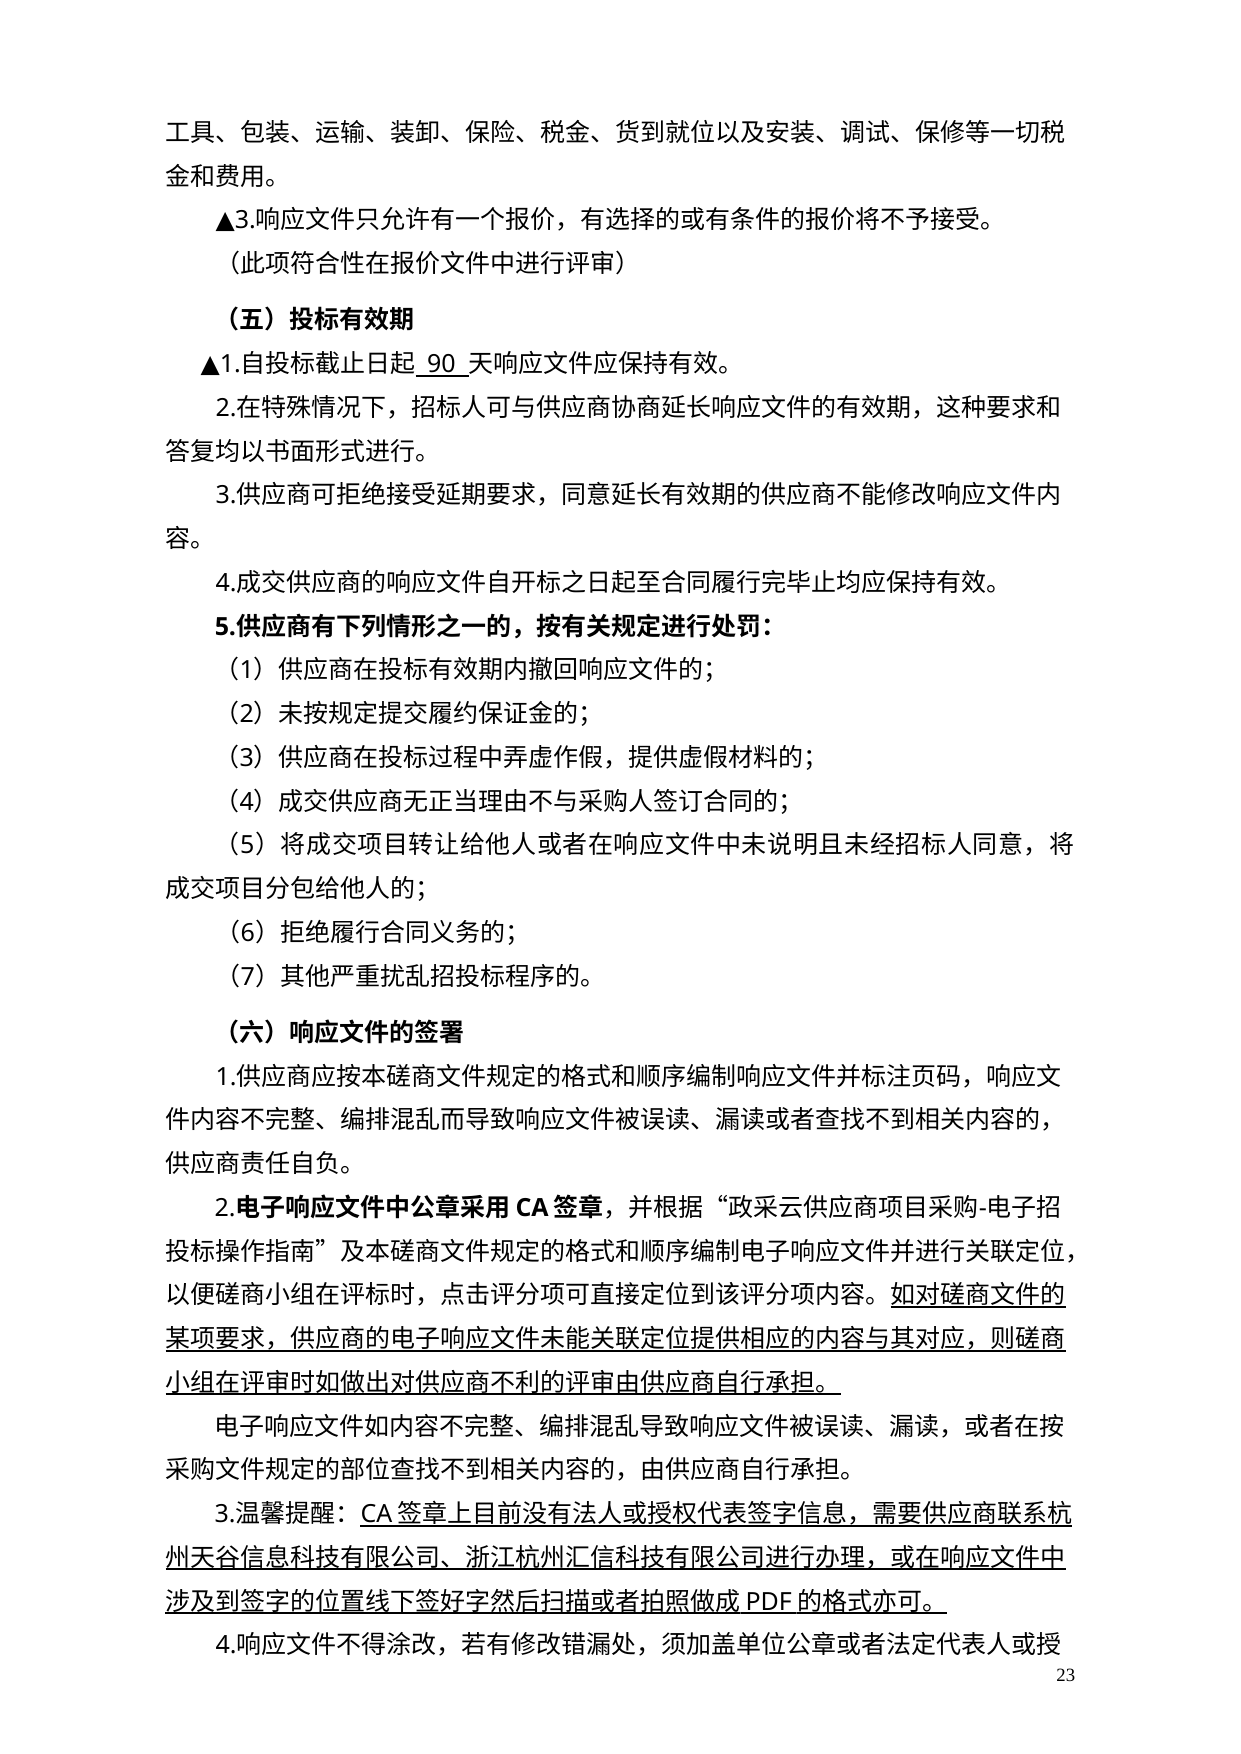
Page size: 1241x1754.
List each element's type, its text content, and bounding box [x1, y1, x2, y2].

text 3.温馨提醒：CA签章上目前没有法人或授权代表签字信息，需要供应商联系杭州天谷信息科技有限公司、浙江杭州汇信科技有限公司进行办理，或在响应文件中涉及到签字的位置线下签好字然后扫描或者拍照做成PDF的格式亦可。 [165, 1488, 1075, 1619]
text 2.电子响应文件中公章采用CA签章，并根据“政采云供应商项目采购-电子招投标操作指南”及本磋商文件规定的格式和顺序编制电子响应文件并进行关联定位，以便磋商小组在评标时，点击评分项可直接定位到该评分项内容。如对磋商文件的某项要求，供应商的电子响应文件未能关联定位提供相应的内容与其对应，则磋商小组在评审时如做出对供应商不利的评审由供应商自行承担。 [165, 1181, 1075, 1400]
text 4.成交供应商的响应文件自开标之日起至合同履行完毕止均应保持有效。 [165, 556, 1075, 600]
text （此项符合性在报价文件中进行评审） [165, 238, 1075, 281]
text 3.供应商可拒绝接受延期要求，同意延长有效期的供应商不能修改响应文件内容。 [165, 469, 1075, 556]
text （六）响应文件的签署 [165, 1006, 1075, 1050]
text （2）未按规定提交履约保证金的； [165, 688, 1075, 731]
text 电子响应文件如内容不完整、编排混乱导致响应文件被误读、漏读，或者在按采购文件规定的部位查找不到相关内容的，由供应商自行承担。 [165, 1400, 1075, 1488]
text 5.供应商有下列情形之一的，按有关规定进行处罚： [165, 600, 1075, 644]
text （4）成交供应商无正当理由不与采购人签订合同的； [165, 775, 1075, 819]
list ▲1.自投标截止日起 90 天响应文件应保持有效。 [163, 338, 1075, 381]
list 2.在特殊情况下，招标人可与供应商协商延长响应文件的有效期，这种要求和答复均以书面形式进行。 [165, 381, 1075, 469]
text 1.供应商应按本磋商文件规定的格式和顺序编制响应文件并标注页码，响应文件内容不完整、编排混乱而导致响应文件被误读、漏读或者查找不到相关内容的，供应商责任自负。 [165, 1050, 1075, 1181]
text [165, 1619, 1075, 1663]
list （五）投标有效期 [165, 294, 1075, 338]
text （7）其他严重扰乱招投标程序的。 [165, 950, 1075, 994]
text （1）供应商在投标有效期内撤回响应文件的； [165, 644, 1075, 688]
text ▲3.响应文件只允许有一个报价，有选择的或有条件的报价将不予接受。 [165, 194, 1075, 238]
text （3）供应商在投标过程中弄虚作假，提供虚假材料的； [165, 731, 1075, 775]
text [165, 106, 1075, 194]
text （5）将成交项目转让给他人或者在响应文件中未说明且未经招标人同意，将成交项目分包给他人的； [165, 819, 1075, 906]
text （6）拒绝履行合同义务的； [165, 906, 1075, 950]
